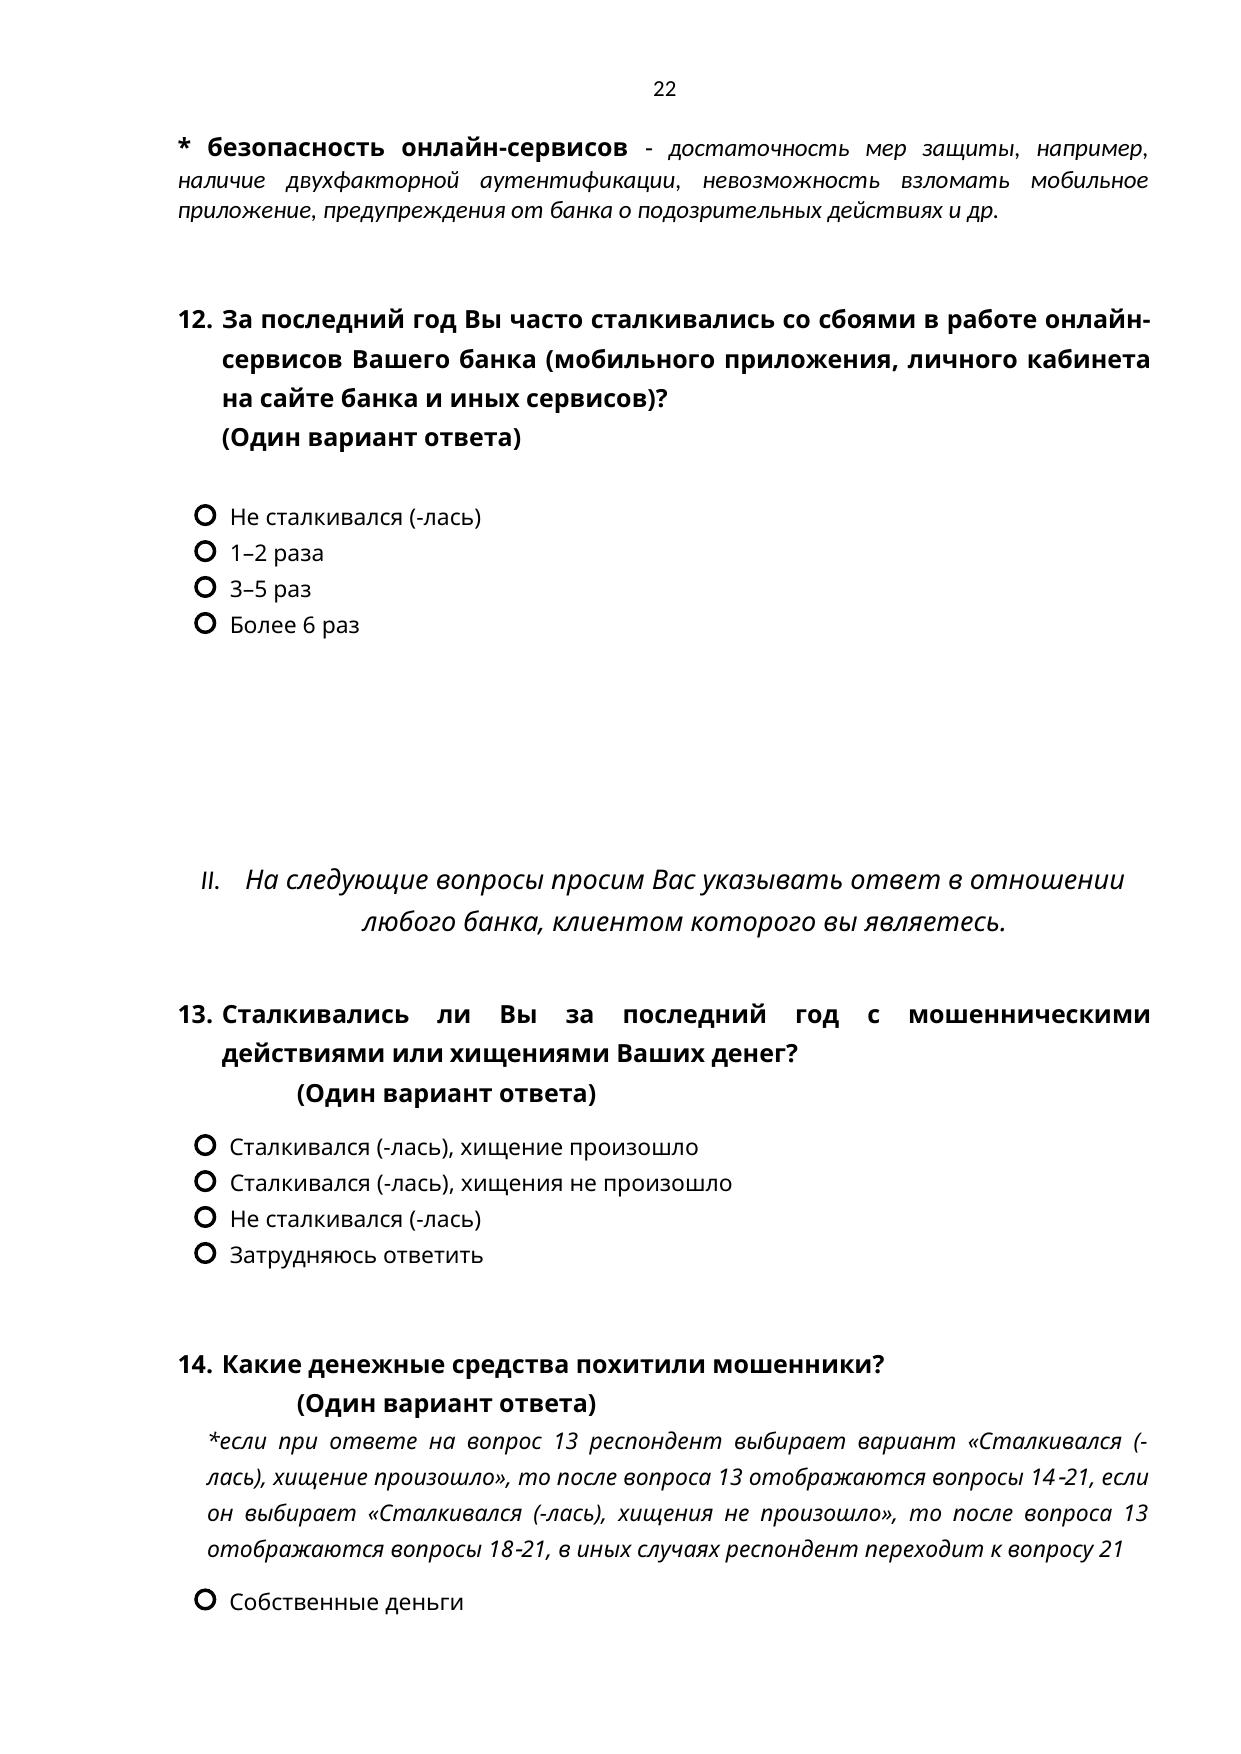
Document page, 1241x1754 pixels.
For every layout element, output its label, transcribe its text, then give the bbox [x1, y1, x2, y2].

list Сталкивались ли Вы за последний год с мошенническими действиями или хищениями Ваших денег? [177, 997, 1152, 1070]
list Какие денежные средства похитили мошенники? [177, 1347, 1152, 1381]
list За последний год Вы часто сталкивались со сбоями в работе онлайн- сервисов Вашего банка (мобильного приложения, личного кабинета на сайте банка и иных сервисов)? [177, 302, 1152, 414]
list Более 6 раз [192, 609, 1152, 640]
list 3–5 раз [192, 573, 1152, 604]
list Не сталкивался (-лась) [192, 501, 1152, 532]
list Сталкивался (-лась), хищение произошло [192, 1131, 1152, 1162]
text (Один вариант ответа) [252, 1386, 1152, 1420]
list (Один вариант ответа) [222, 419, 1152, 454]
list На следующие вопросы просим Вас указывать ответ в отношении любого банка, клиентом которого вы являетесь. [177, 861, 1152, 940]
text * безопасность онлайн-сервисов - достаточность мер защиты, например, наличие двухфакторной аутентификации, невозможность взломать мобильное приложение, предупреждения от банка о подозрительных действиях и др. [177, 130, 1152, 225]
list Собственные деньги [192, 1586, 1152, 1617]
list Затрудняюсь ответить [192, 1239, 1152, 1270]
list Не сталкивался (-лась) [192, 1203, 1152, 1234]
list Сталкивался (-лась), хищения не произошло [192, 1167, 1152, 1198]
text (Один вариант ответа) [252, 1075, 1152, 1109]
list 1–2 раза [192, 537, 1152, 568]
